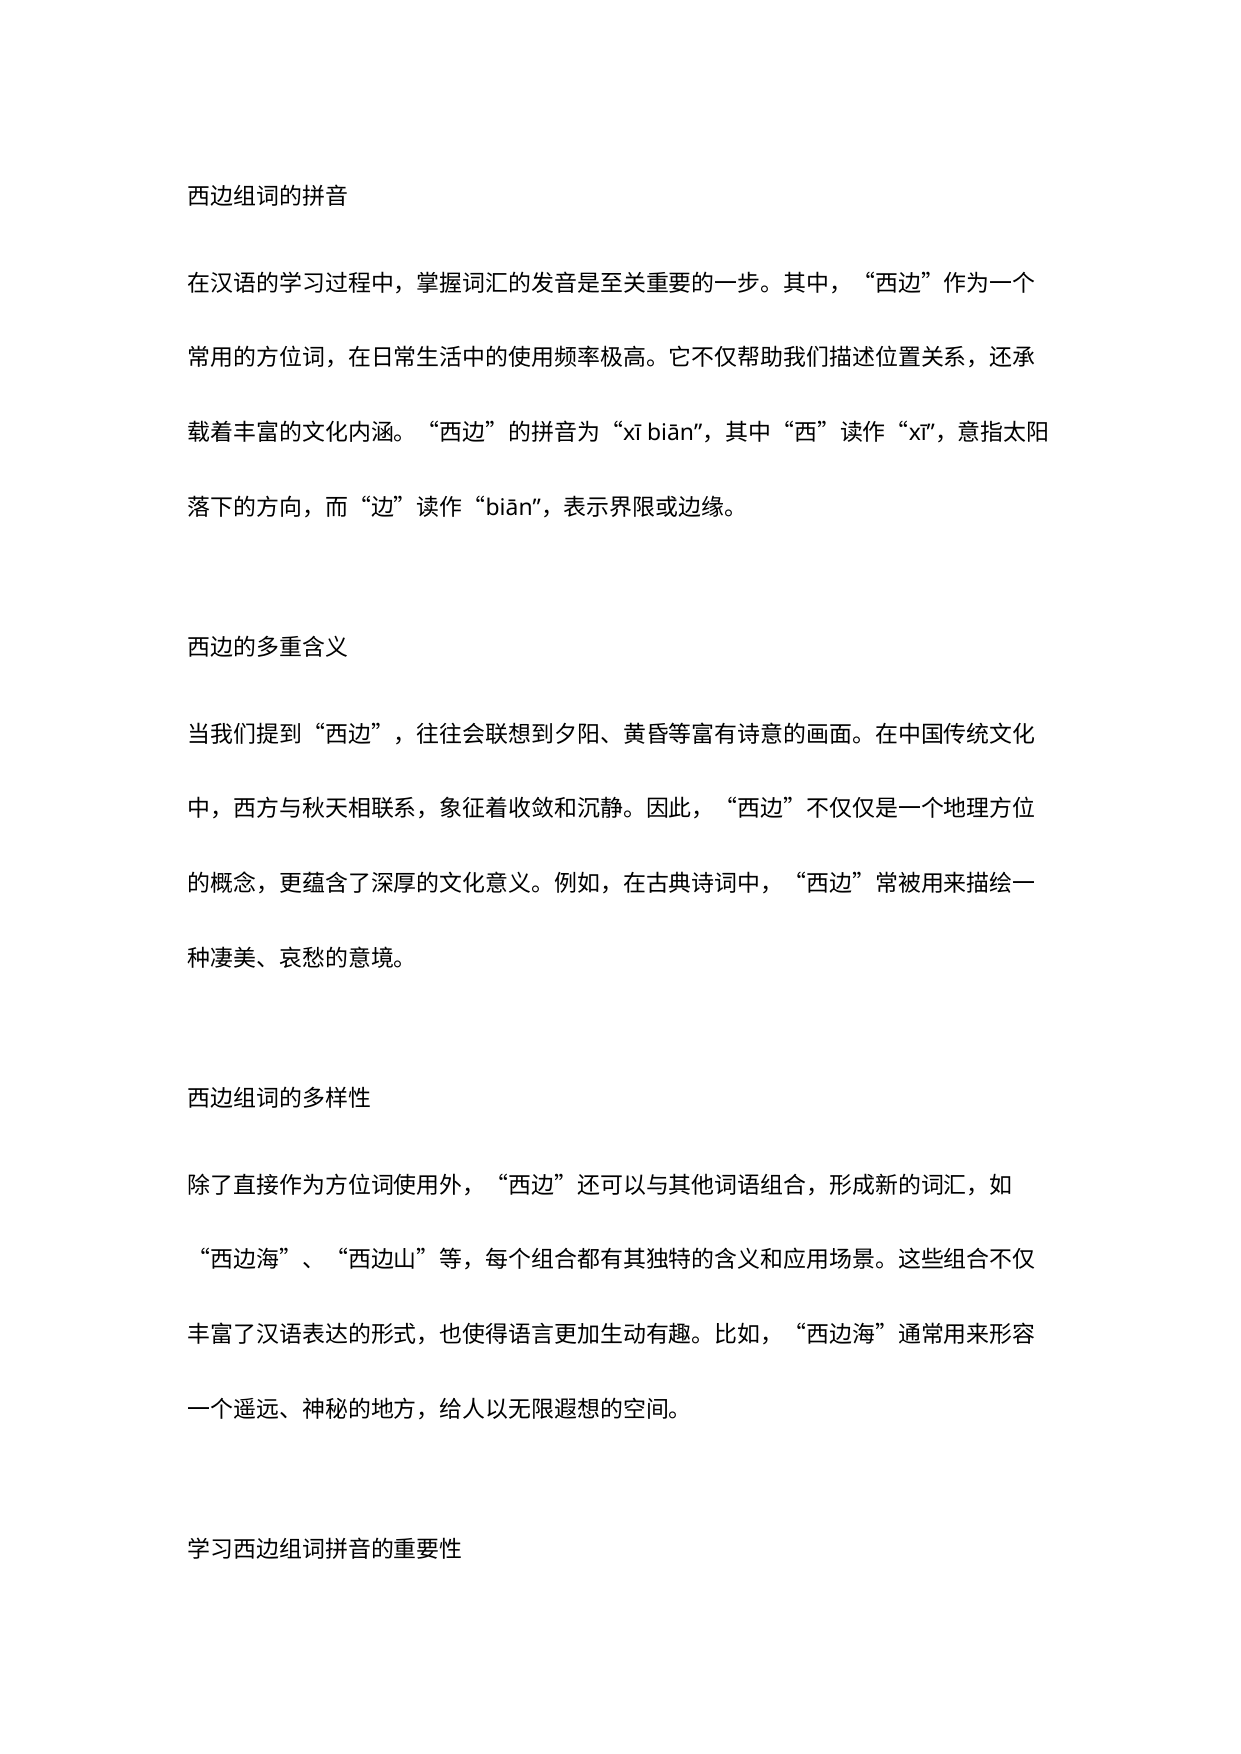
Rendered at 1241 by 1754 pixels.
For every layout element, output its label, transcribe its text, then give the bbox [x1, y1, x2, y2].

text 西边的多重含义 [187, 613, 1053, 678]
text 除了直接作为方位词使用外，“西边”还可以与其他词语组合，形成新的词汇，如“西边海”、“西边山”等，每个组合都有其独特的含义和应用场景。这些组合不仅丰富了汉语表达的形式，也使得语言更加生动有趣。比如，“西边海”通常用来形容一个遥远、神秘的地方，给人以无限遐想的空间。 [187, 1151, 1053, 1440]
text 学习西边组词拼音的重要性 [187, 1515, 1053, 1580]
text 在汉语的学习过程中，掌握词汇的发音是至关重要的一步。其中，“西边”作为一个常用的方位词，在日常生活中的使用频率极高。它不仅帮助我们描述位置关系，还承载着丰富的文化内涵。“西边”的拼音为“xī biān”，其中“西”读作“xī”，意指太阳落下的方向，而“边”读作“biān”，表示界限或边缘。 [187, 248, 1053, 538]
text 当我们提到“西边”，往往会联想到夕阳、黄昏等富有诗意的画面。在中国传统文化中，西方与秋天相联系，象征着收敛和沉静。因此，“西边”不仅仅是一个地理方位的概念，更蕴含了深厚的文化意义。例如，在古典诗词中，“西边”常被用来描绘一种凄美、哀愁的意境。 [187, 700, 1053, 989]
text 西边组词的多样性 [187, 1064, 1053, 1129]
text 西边组词的拼音 [187, 162, 1053, 227]
